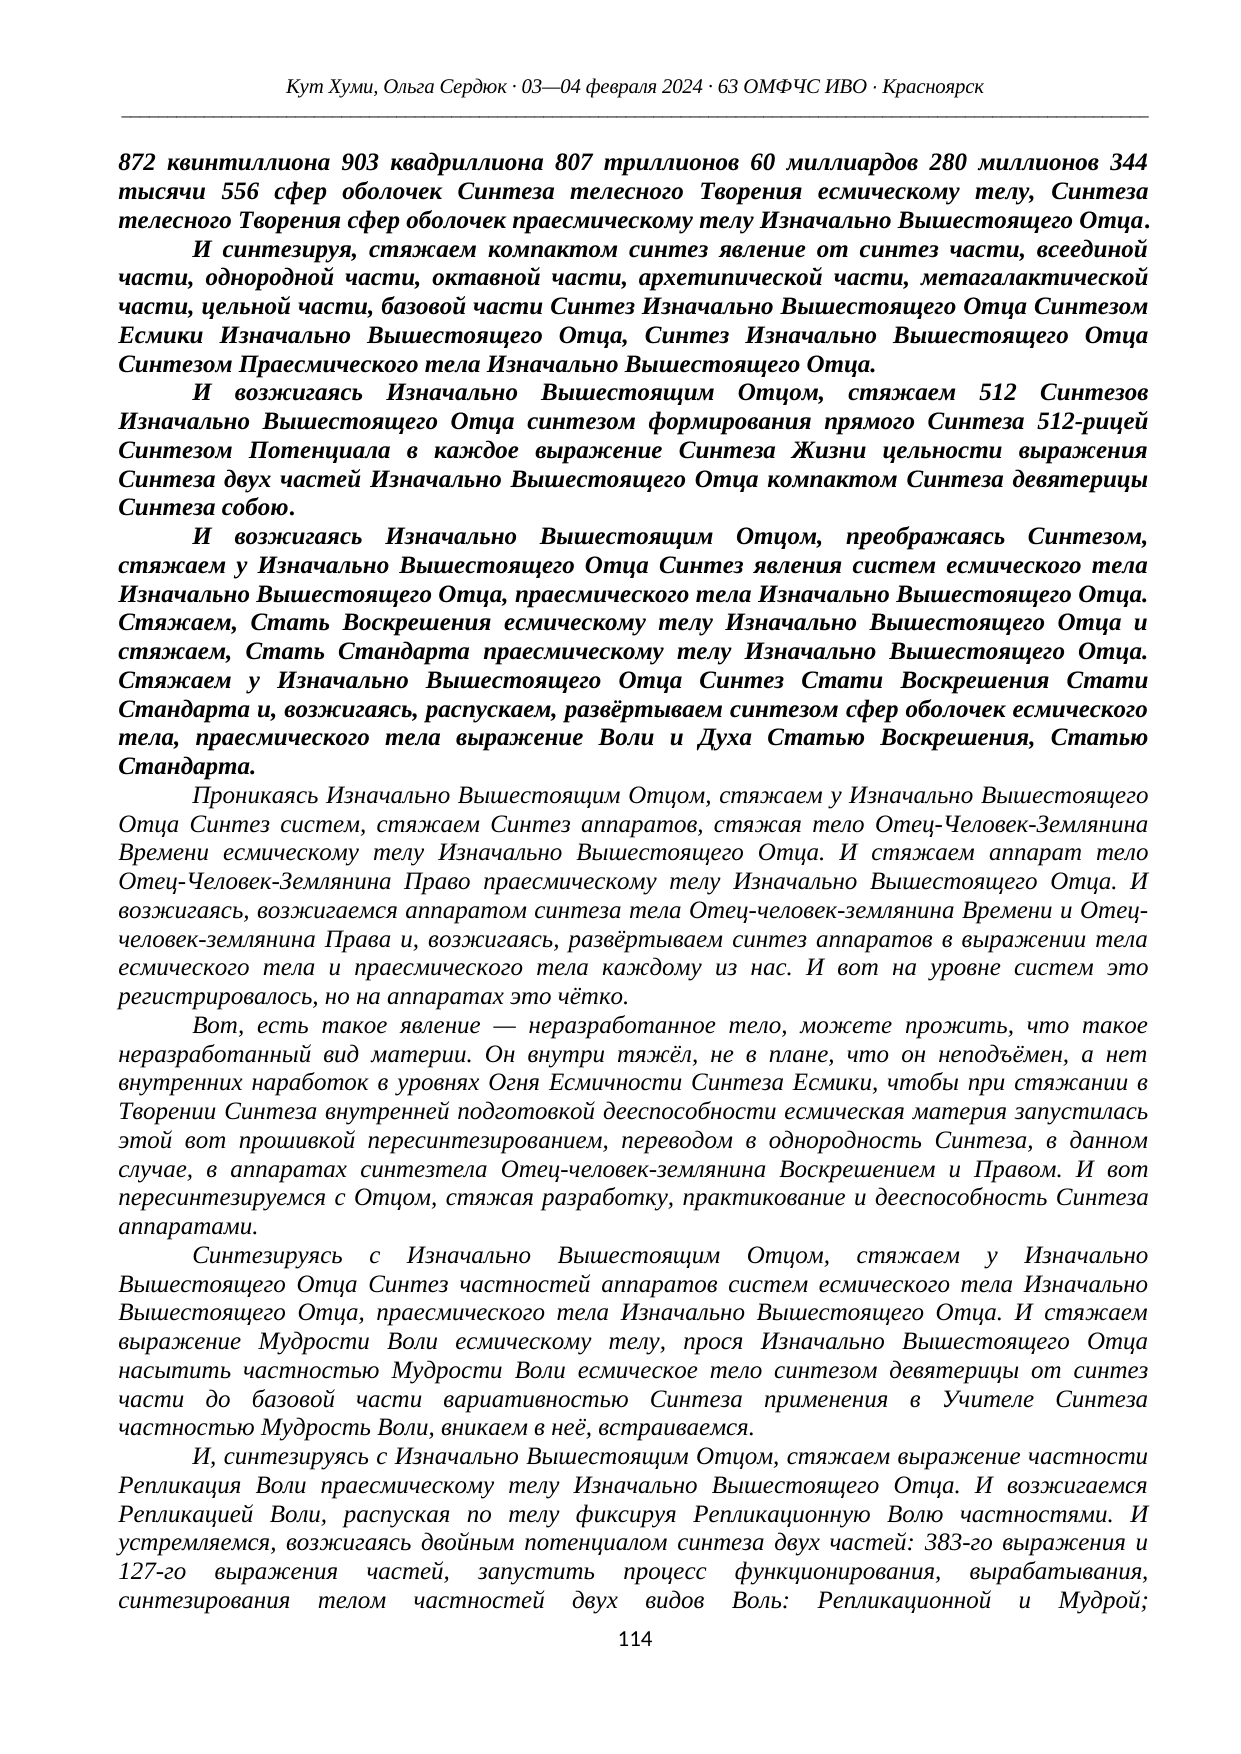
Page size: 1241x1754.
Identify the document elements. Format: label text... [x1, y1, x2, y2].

text И синтезируя, стяжаем компактом синтез явление от синтез части, всеединой части, однородной части, октавной части, архетипической части, метагалактической части, цельной части, базовой части Синтез Изначально Вышестоящего Отца Синтезом Есмики Изначально Вышестоящего Отца, Синтез Изначально Вышестоящего Отца Синтезом Праесмического тела Изначально Вышестоящего Отца. [118, 234, 1152, 377]
text Вот, есть такое явление — неразработанное тело, можете прожить, что такое неразработанный вид материи. Он внутри тяжёл, не в плане, что он неподъёмен, а нет внутренних наработок в уровнях Огня Есмичности Синтеза Есмики, чтобы при стяжании в Творении Синтеза внутренней подготовкой дееспособности есмическая материя запустилась этой вот прошивкой пересинтезированием, переводом в однородность Синтеза, в данном случае, в аппаратах синтезтела Отец-человек-землянина Воскрешением и Правом. И вот пересинтезируемся с Отцом, стяжая разработку, практикование и дееспособность Синтеза аппаратами. [118, 1010, 1152, 1240]
text И возжигаясь Изначально Вышестоящим Отцом, преображаясь Синтезом, стяжаем у Изначально Вышестоящего Отца Синтез явления систем есмического тела Изначально Вышестоящего Отца, праесмического тела Изначально Вышестоящего Отца. Стяжаем, Стать Воскрешения есмическому телу Изначально Вышестоящего Отца и стяжаем, Стать Стандарта праесмическому телу Изначально Вышестоящего Отца. Стяжаем у Изначально Вышестоящего Отца Синтез Стати Воскрешения Стати Стандарта и, возжигаясь, распускаем, развёртываем синтезом сфер оболочек есмического тела, праесмического тела выражение Воли и Духа Статью Воскрешения, Статью Стандарта. [118, 521, 1152, 780]
text И возжигаясь Изначально Вышестоящим Отцом, стяжаем 512 Синтезов Изначально Вышестоящего Отца синтезом формирования прямого Синтеза 512-рицей Синтезом Потенциала в каждое выражение Синтеза Жизни цельности выражения Синтеза двух частей Изначально Вышестоящего Отца компактом Синтеза девятерицы Синтеза собою. [118, 377, 1152, 521]
text Синтезируясь с Изначально Вышестоящим Отцом, стяжаем у Изначально Вышестоящего Отца Синтез частностей аппаратов систем есмического тела Изначально Вышестоящего Отца, праесмического тела Изначально Вышестоящего Отца. И стяжаем выражение Мудрости Воли есмическому телу, прося Изначально Вышестоящего Отца насытить частностью Мудрости Воли есмическое тело синтезом девятерицы от синтез части до базовой части вариативностью Синтеза применения в Учителе Синтеза частностью Мудрость Воли, вникаем в неё, встраиваемся. [118, 1240, 1152, 1441]
text Проникаясь Изначально Вышестоящим Отцом, стяжаем у Изначально Вышестоящего Отца Синтез систем, стяжаем Синтез аппаратов, стяжая тело Отец-Человек-Землянина Времени есмическому телу Изначально Вышестоящего Отца. И стяжаем аппарат тело Отец-Человек-Землянина Право праесмическому телу Изначально Вышестоящего Отца. И возжигаясь, возжигаемся аппаратом синтеза тела Отец-человек-землянина Времени и Отец-человек-землянина Права и, возжигаясь, развёртываем синтез аппаратов в выражении тела есмического тела и праесмического тела каждому из нас. И вот на уровне систем это регистрировалось, но на аппаратах это чётко. [118, 780, 1152, 1010]
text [118, 147, 1152, 234]
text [118, 1441, 1152, 1614]
